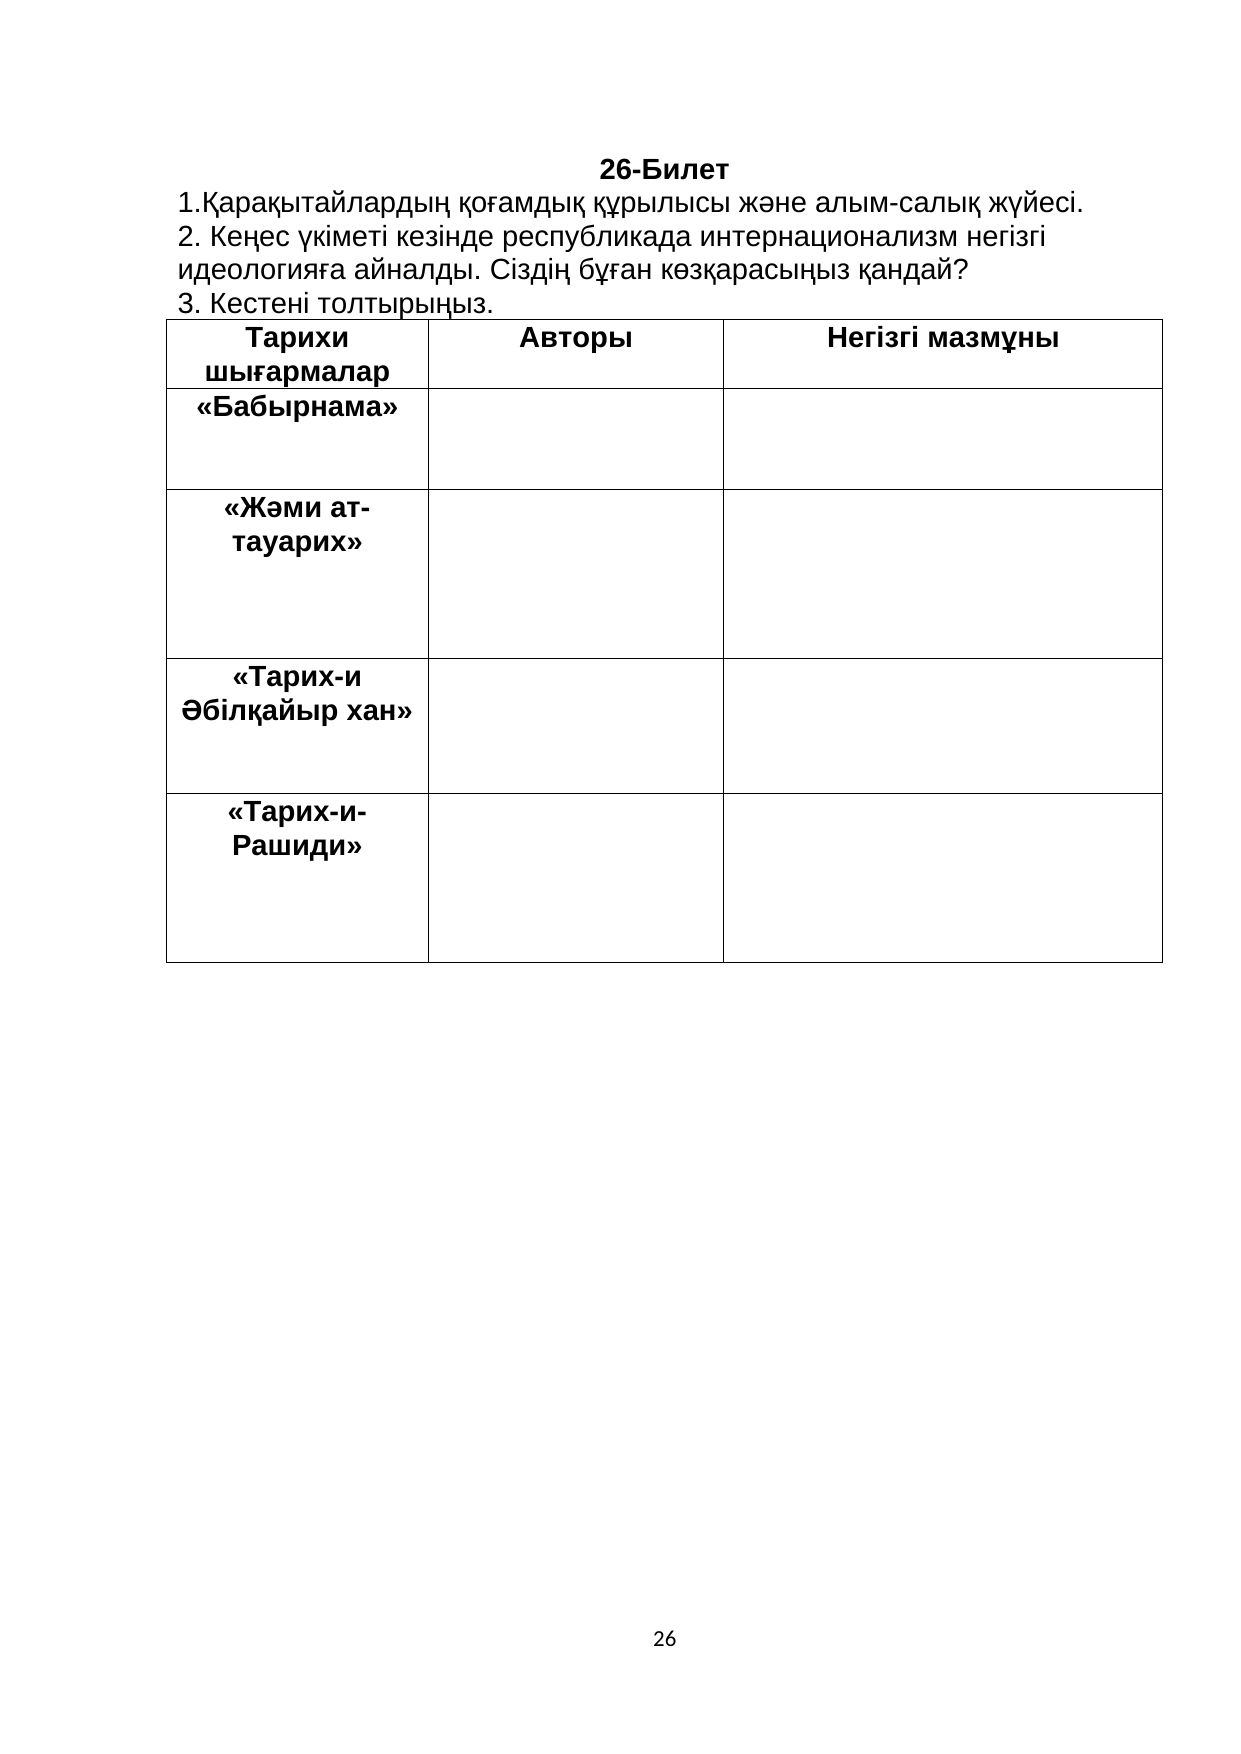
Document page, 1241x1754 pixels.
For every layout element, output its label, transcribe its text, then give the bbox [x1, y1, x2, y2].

table_cell «Тарих-и Әбілқайыр хан» [167, 659, 428, 793]
text 3. Кестені толтырыңыз. [177, 286, 1152, 319]
table_cell «Жәми ат-тауарих» [167, 490, 428, 658]
table_cell [429, 794, 723, 962]
table_header Негізгі мазмұны [724, 320, 1162, 387]
table_header Тарихи шығармалар [167, 320, 428, 387]
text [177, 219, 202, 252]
table_cell «Тарих-и-Рашиди» [167, 794, 428, 962]
table_cell [724, 659, 1162, 793]
table_header Авторы [429, 320, 723, 387]
table_cell [429, 389, 723, 489]
table_cell [429, 659, 723, 793]
table_cell [724, 389, 1162, 489]
table_cell [429, 490, 723, 658]
table_cell [724, 794, 1162, 962]
table_cell «Бабырнама» [167, 389, 428, 489]
table_cell [724, 490, 1162, 658]
text 1.Қарақытайлардың қоғамдық құрылысы және алым-салық жүйесі. [177, 185, 1152, 219]
text 2. Кеңес үкіметі кезінде республикада интернационализм негізгі идеологияға айналды. Сіздің бұған көзқарасыңыз қандай? [969, 219, 1152, 286]
text 26-Билет [177, 152, 1152, 185]
